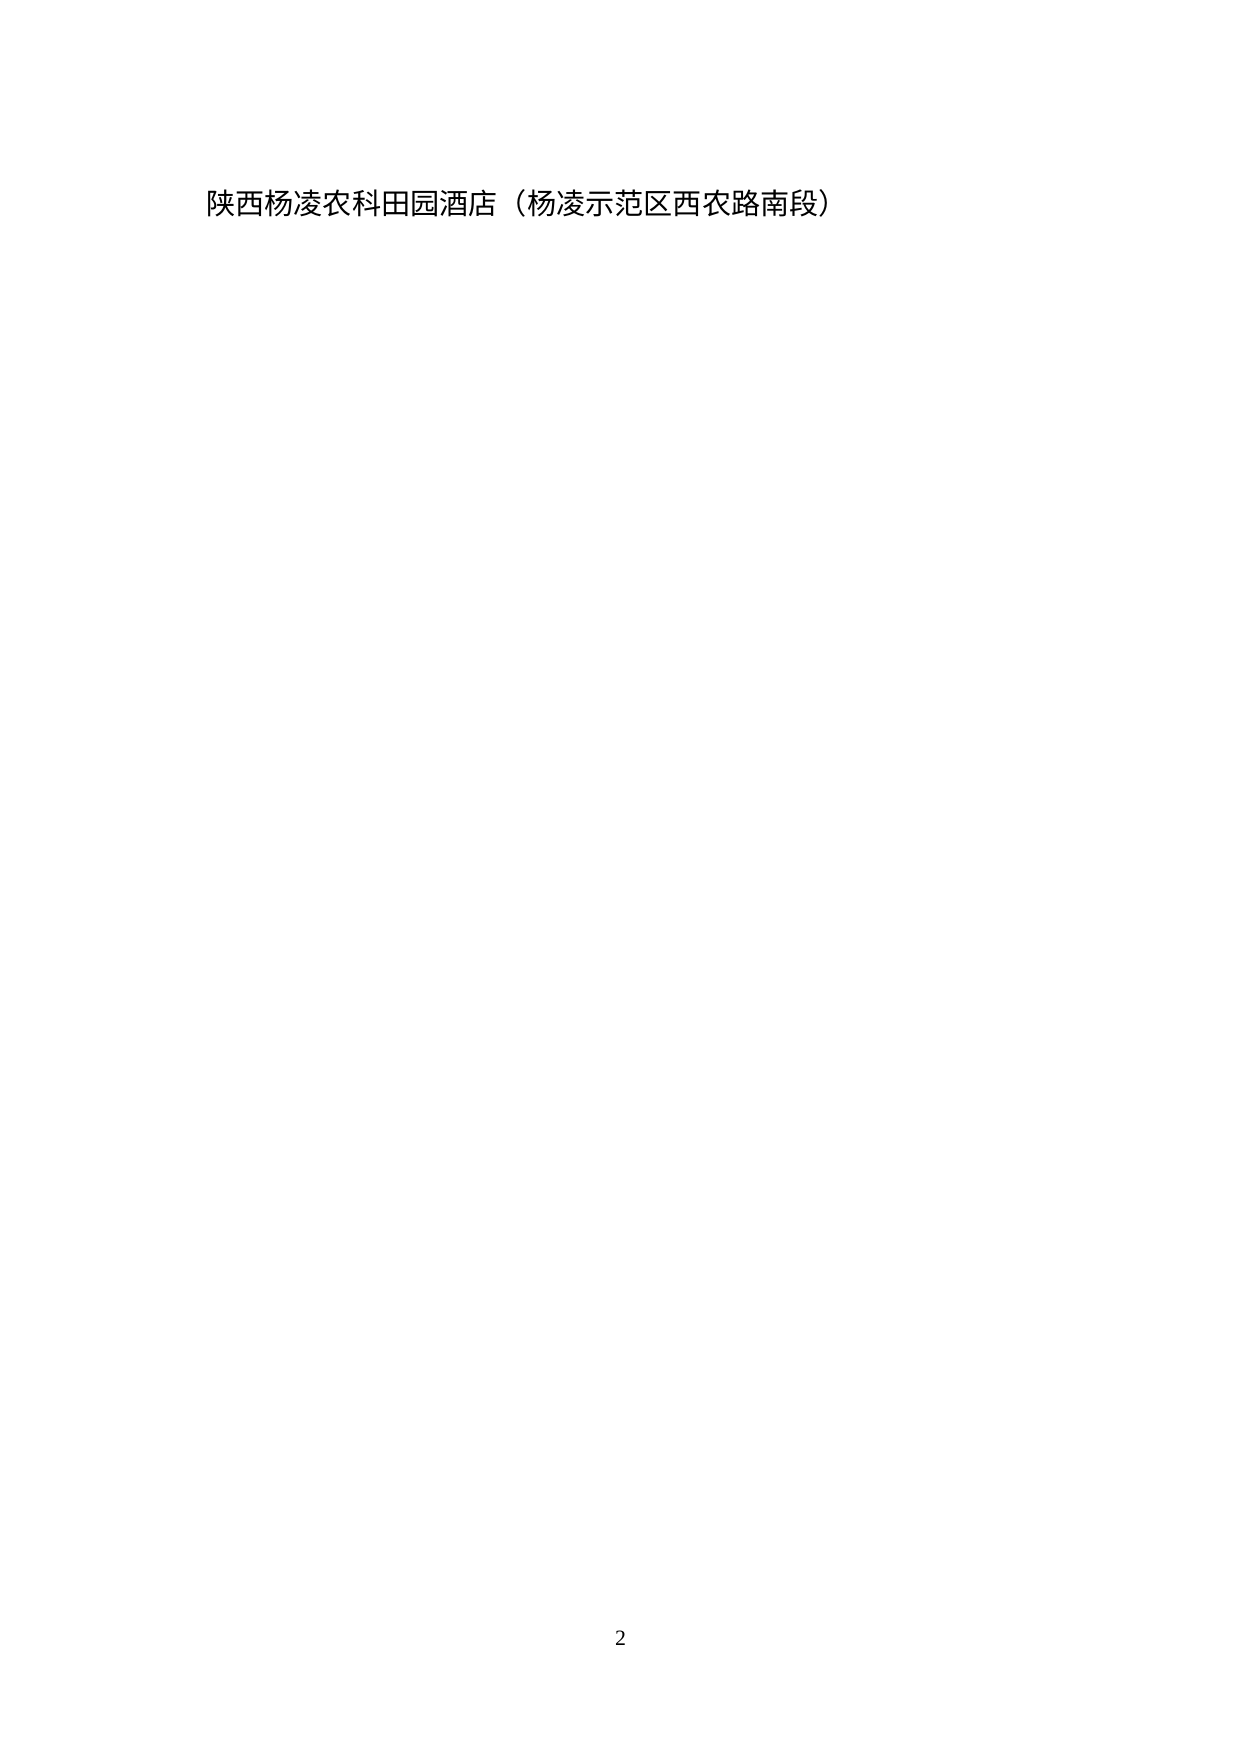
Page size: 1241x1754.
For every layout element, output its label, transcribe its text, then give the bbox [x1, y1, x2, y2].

list 陕西杨凌农科田园酒店（杨凌示范区西农路南段） [148, 168, 1092, 226]
